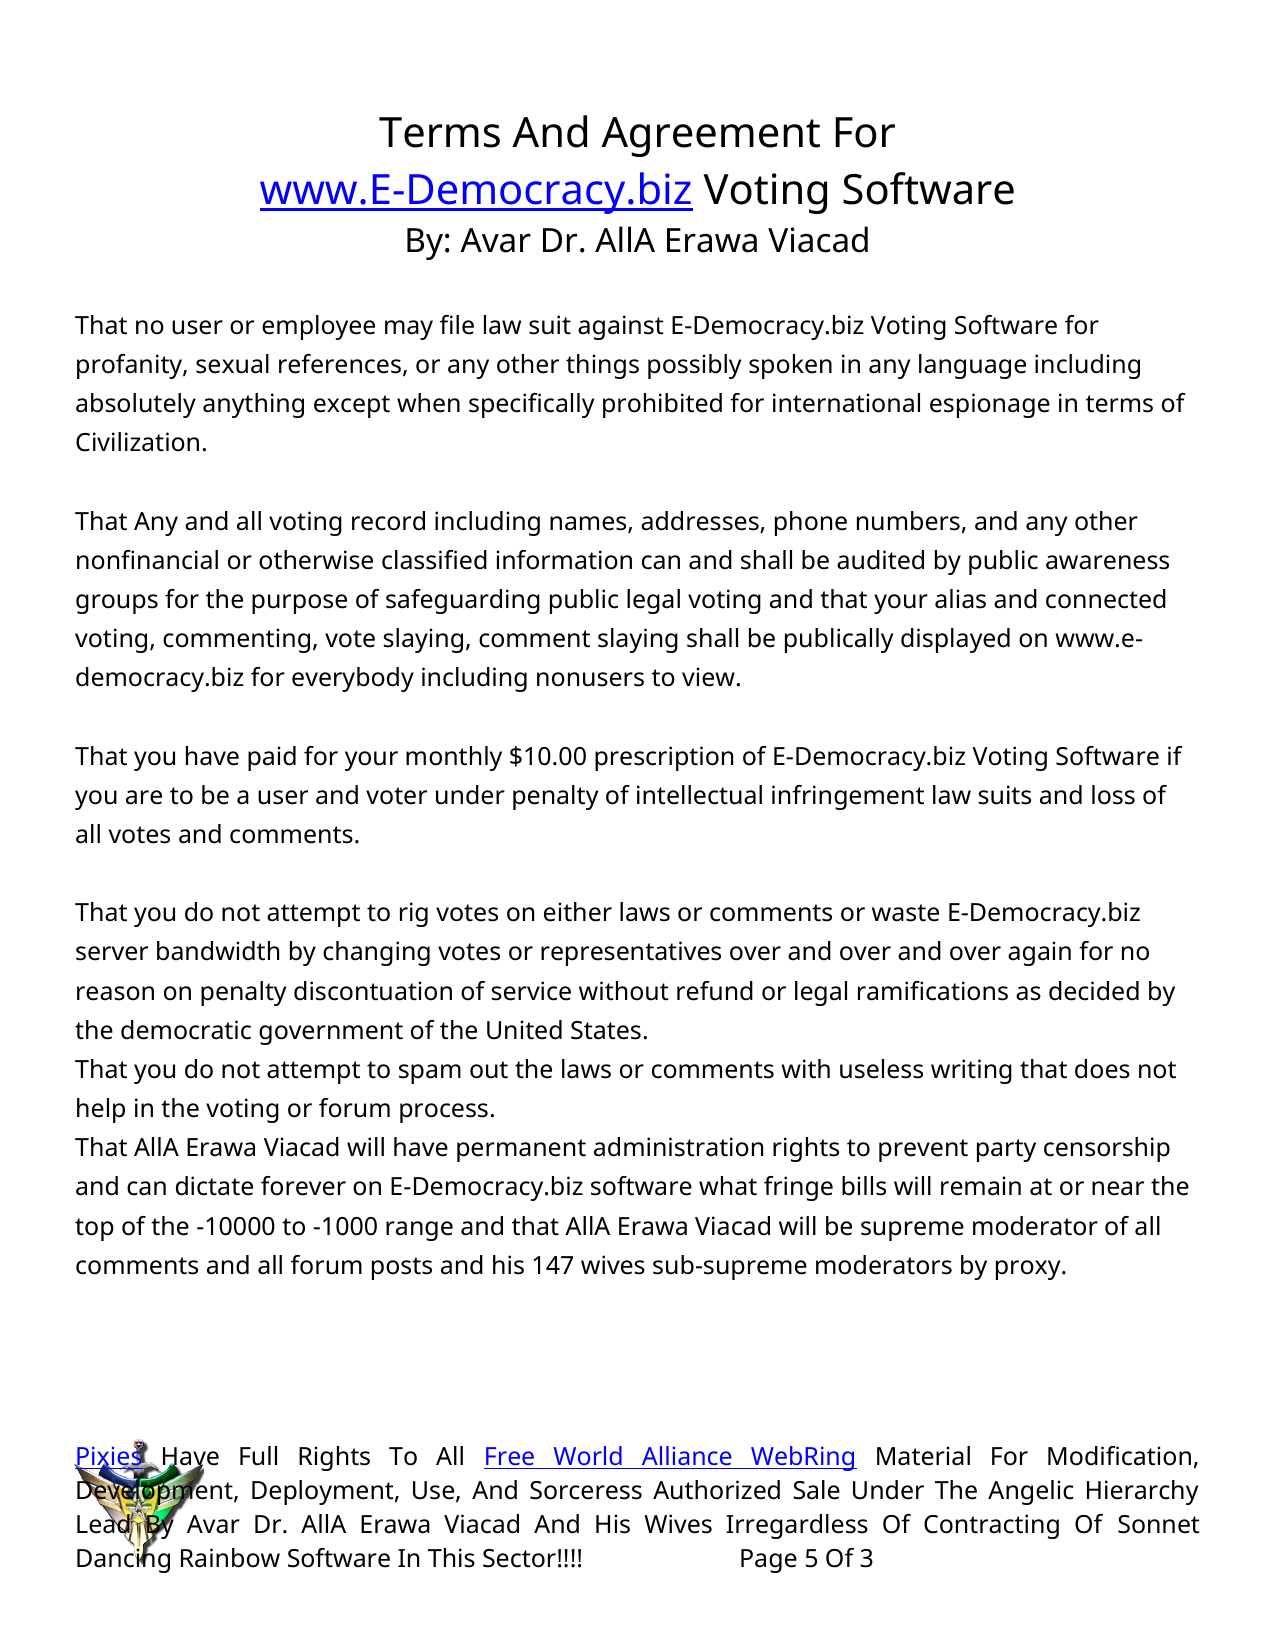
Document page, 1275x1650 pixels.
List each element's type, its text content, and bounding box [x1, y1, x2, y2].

text That AllA Erawa Viacad will have permanent administration rights to prevent party censorship and can dictate forever on E-Democracy.biz software what fringe bills will remain at or near the top of the -10000 to -1000 range and that AllA Erawa Viacad will be supreme moderator of all comments and all forum posts and his 147 wives sub-supreme moderators by proxy. [75, 1130, 1200, 1281]
text That you have paid for your monthly $10.00 prescription of E-Democracy.biz Voting Software if you are to be a user and voter under penalty of intellectual infringement law suits and loss of all votes and comments. [75, 738, 1200, 851]
text Terms And Agreement For [75, 103, 1200, 160]
picture [145, 1555, 152, 1565]
text www.E-Democracy.biz Voting Software [75, 160, 1200, 217]
picture [160, 1555, 167, 1565]
text That you do not attempt to rig votes on either laws or comments or waste E-Democracy.biz server bandwidth by changing votes or representatives over and over and over again for no reason on penalty discontuation of service without refund or legal ramifications as decided by the democratic government of the United States. [75, 895, 1200, 1046]
picture [183, 1551, 190, 1558]
text By: Avar Dr. AllA Erawa Viacad [75, 217, 1200, 262]
text That Any and all voting record including names, addresses, phone numbers, and any other nonfinancial or otherwise classified information can and shall be audited by public awareness groups for the purpose of safeguarding public legal voting and that your alias and connected voting, commenting, vote slaying, comment slaying shall be publically displayed on www.e-democracy.biz for everybody including nonusers to view. [75, 503, 1200, 694]
picture [111, 1555, 118, 1565]
picture [74, 1435, 204, 1565]
text That no user or employee may file law suit against E-Democracy.biz Voting Software for profanity, sexual references, or any other things possibly spoken in any language including absolutely anything except when specifically prohibited for international espionage in terms of Civilization. [75, 307, 1200, 459]
text That you do not attempt to spam out the laws or comments with useless writing that does not help in the voting or forum process. [75, 1052, 1200, 1125]
picture [80, 1551, 89, 1565]
